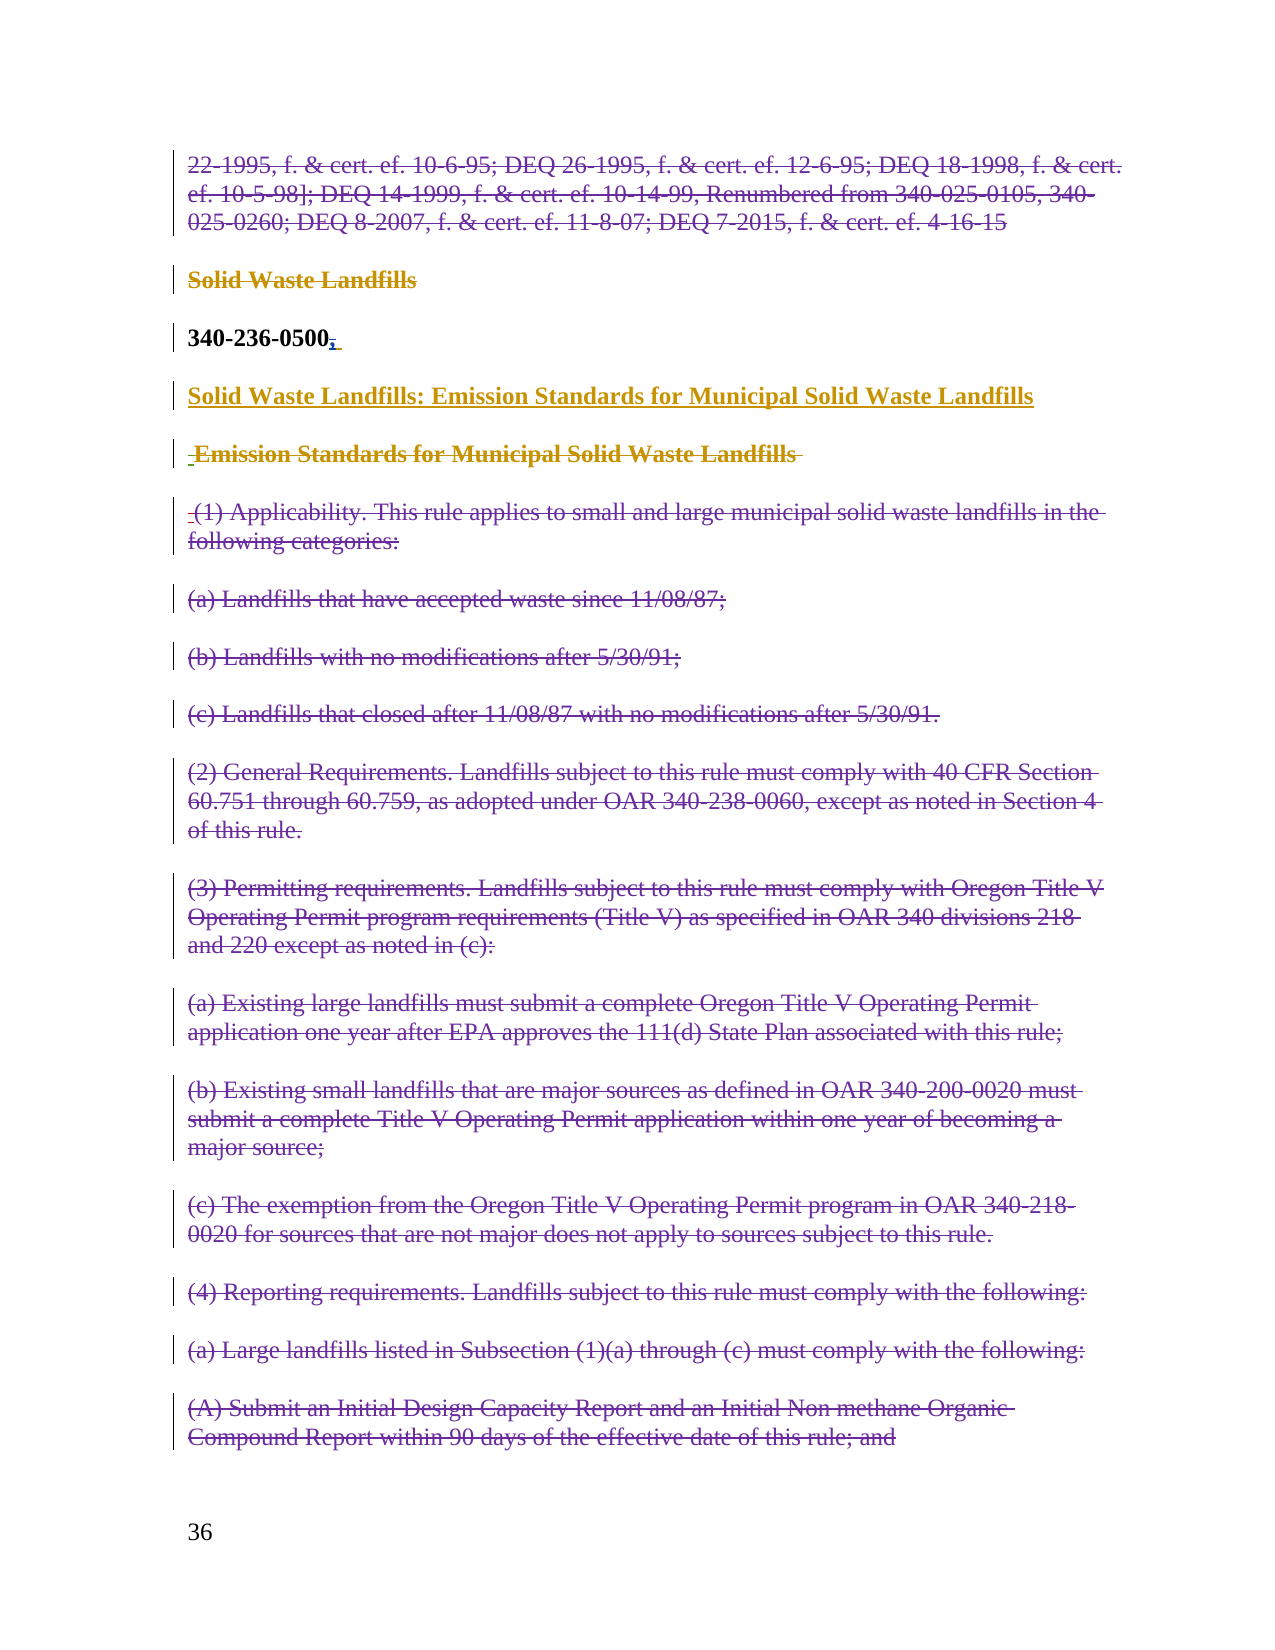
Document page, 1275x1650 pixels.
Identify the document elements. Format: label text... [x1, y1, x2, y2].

text 340-236-0500 [187, 323, 1110, 352]
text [187, 150, 1125, 236]
